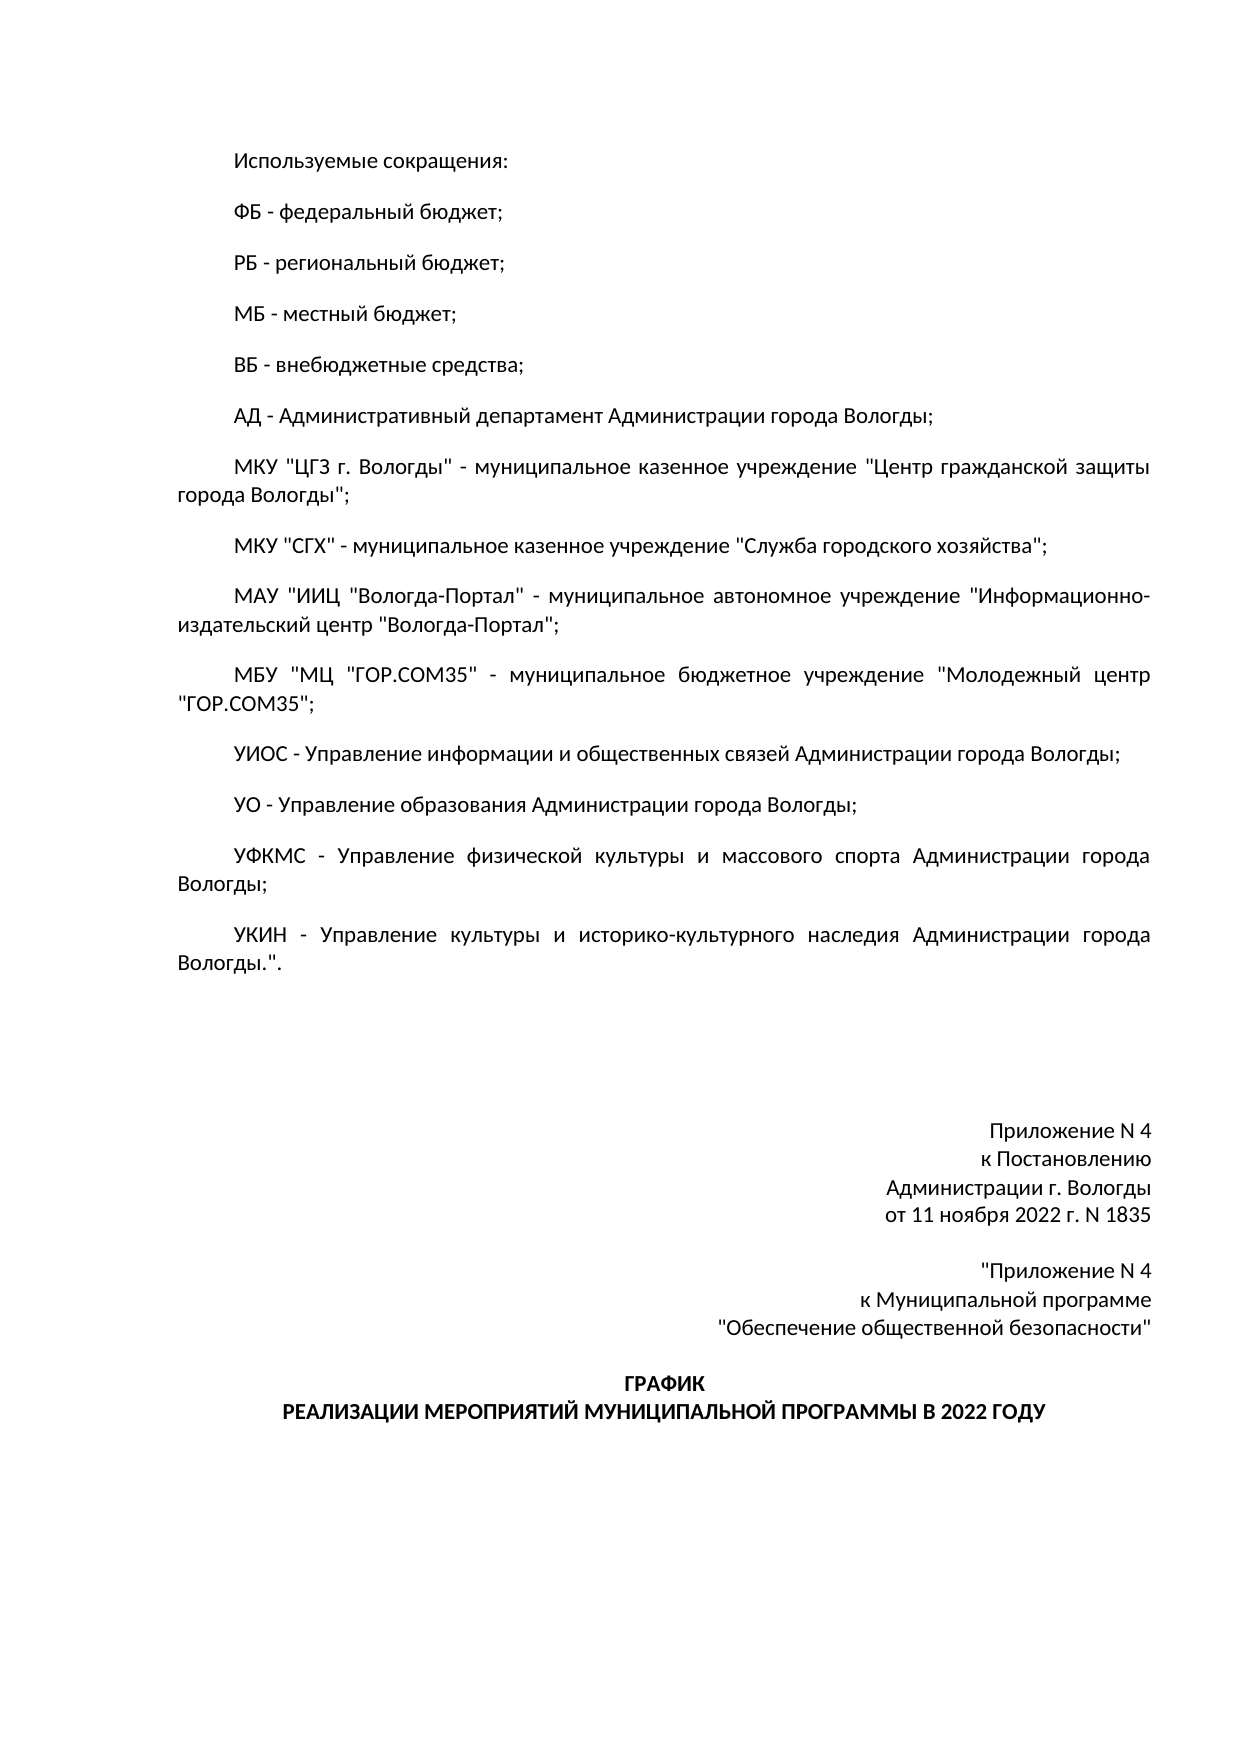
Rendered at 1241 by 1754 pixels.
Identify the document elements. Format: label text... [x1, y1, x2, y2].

title РЕАЛИЗАЦИИ МЕРОПРИЯТИЙ МУНИЦИПАЛЬНОЙ ПРОГРАММЫ В 2022 ГОДУ [177, 1397, 1152, 1425]
text УО - Управление образования Администрации города Вологды; [177, 791, 1152, 818]
text к Постановлению [177, 1144, 1152, 1173]
text Используемые сокращения: [177, 146, 1152, 174]
text к Муниципальной программе [177, 1285, 1152, 1313]
text ВБ - внебюджетные средства; [177, 350, 1152, 378]
text УКИН - Управление культуры и историко-культурного наследия Администрации города Вологды.". [177, 920, 1152, 976]
text "Приложение N 4 [177, 1257, 1152, 1285]
text ФБ - федеральный бюджет; [177, 197, 1152, 225]
text от 11 ноября 2022 г. N 1835 [177, 1201, 1152, 1229]
text РБ - региональный бюджет; [177, 248, 1152, 276]
text МКУ "ЦГЗ г. Вологды" - муниципальное казенное учреждение "Центр гражданской защиты города Вологды"; [177, 452, 1152, 508]
text МБУ "МЦ "ГОР.COM35" - муниципальное бюджетное учреждение "Молодежный центр "ГОР.COM35"; [177, 661, 1152, 717]
text Администрации г. Вологды [177, 1173, 1152, 1201]
text "Обеспечение общественной безопасности" [177, 1313, 1152, 1341]
text МБ - местный бюджет; [177, 299, 1152, 327]
text АД - Административный департамент Администрации города Вологды; [177, 401, 1152, 429]
text МКУ "СГХ" - муниципальное казенное учреждение "Служба городского хозяйства"; [177, 531, 1152, 559]
text УФКМС - Управление физической культуры и массового спорта Администрации города Вологды; [177, 841, 1152, 897]
text УИОС - Управление информации и общественных связей Администрации города Вологды; [177, 739, 1152, 768]
title ГРАФИК [177, 1369, 1152, 1397]
text МАУ "ИИЦ "Вологда-Портал" - муниципальное автономное учреждение "Информационно-издательский центр "Вологда-Портал"; [177, 582, 1152, 638]
text Приложение N 4 [177, 1117, 1152, 1144]
